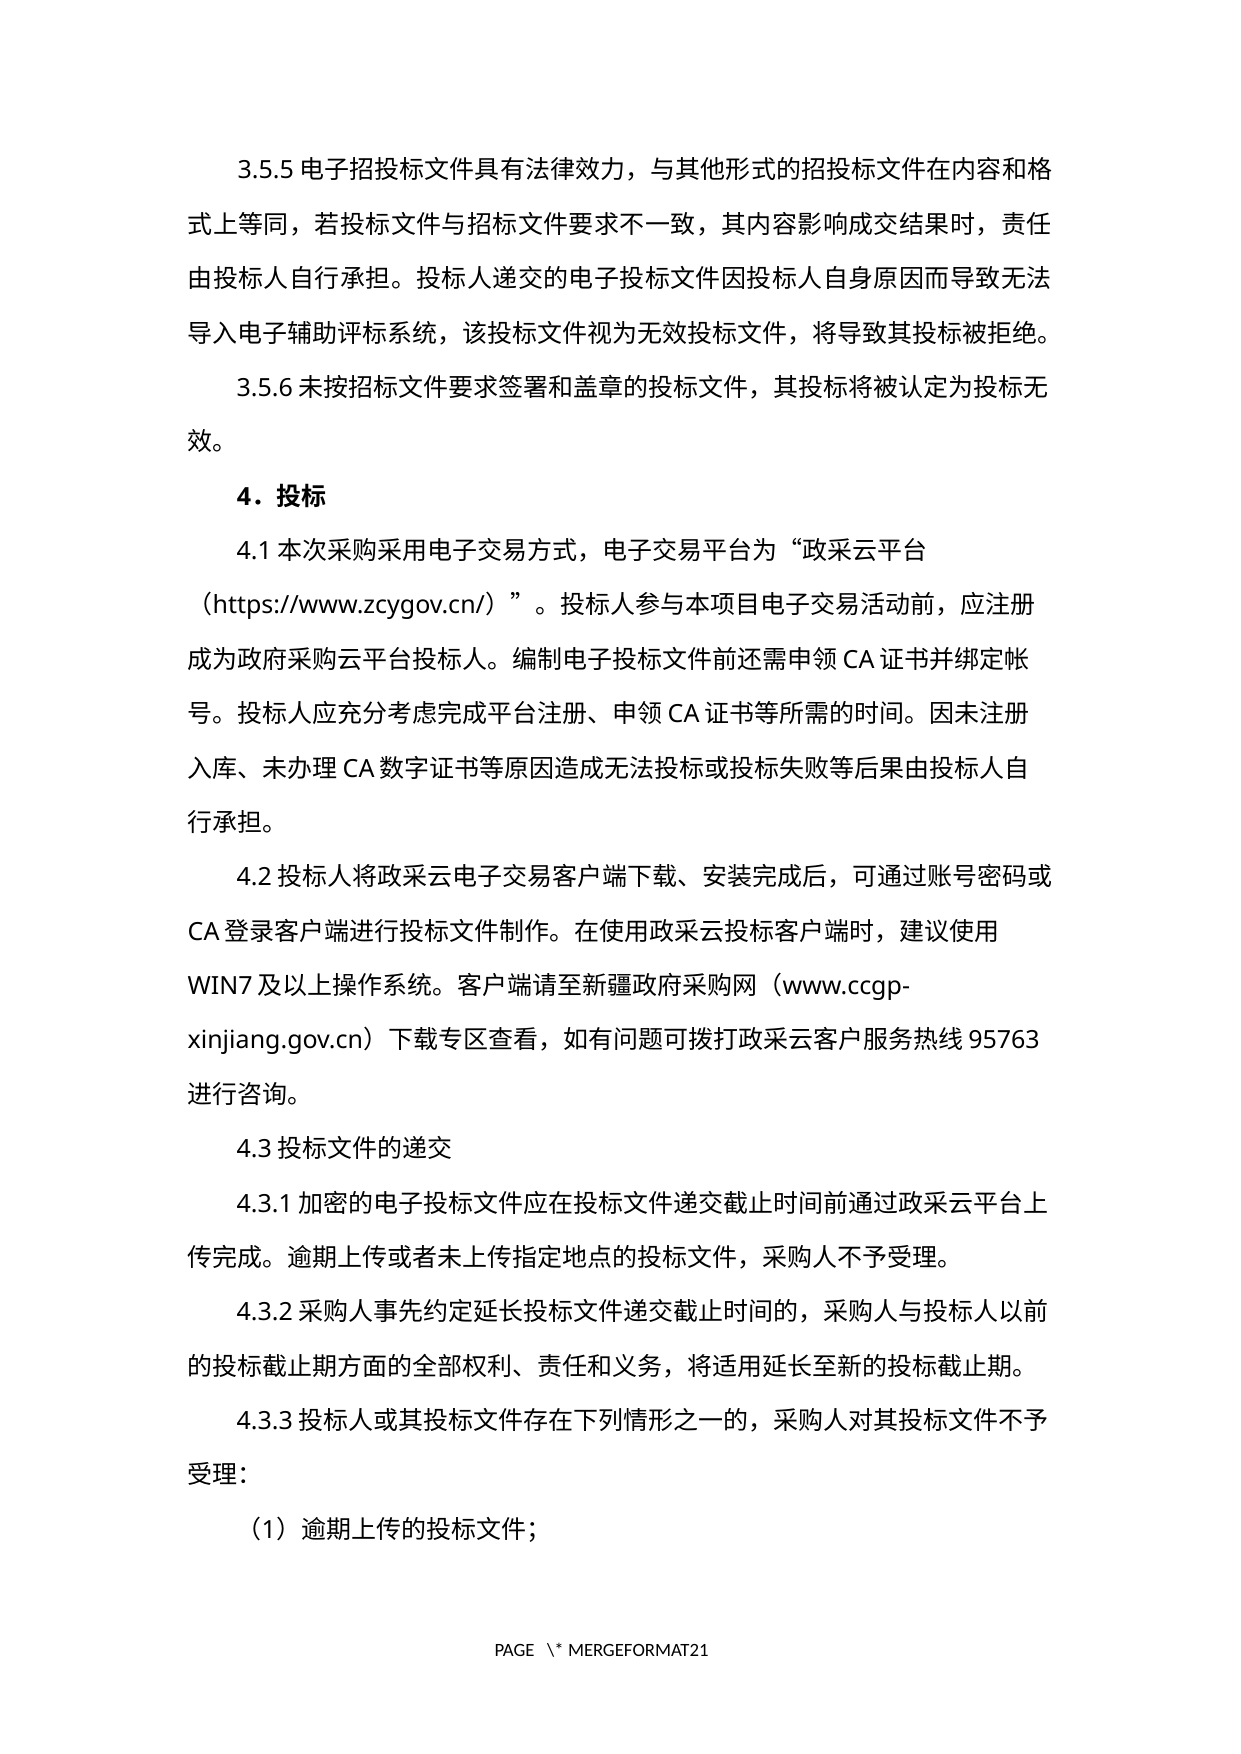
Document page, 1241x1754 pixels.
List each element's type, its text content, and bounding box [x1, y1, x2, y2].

text 4.1本次采购采用电子交易方式，电子交易平台为“政采云平台（https://www.zcygov.cn/）”。投标人参与本项目电子交易活动前，应注册成为政府采购云平台投标人。编制电子投标文件前还需申领CA证书并绑定帐号。投标人应充分考虑完成平台注册、申领CA证书等所需的时间。因未注册入库、未办理CA数字证书等原因造成无法投标或投标失败等后果由投标人自行承担。 [187, 531, 1053, 839]
text 4．投标 [187, 476, 1053, 512]
text 3.5.6未按招标文件要求签署和盖章的投标文件，其投标将被认定为投标无效。 [187, 367, 1053, 458]
text 4.3.3投标人或其投标文件存在下列情形之一的，采购人对其投标文件不予受理： [187, 1401, 1053, 1491]
text （1）逾期上传的投标文件； [187, 1509, 1053, 1546]
text 3.5.5电子招投标文件具有法律效力，与其他形式的招投标文件在内容和格式上等同，若投标文件与招标文件要求不一致，其内容影响成交结果时，责任由投标人自行承担。投标人递交的电子投标文件因投标人自身原因而导致无法导入电子辅助评标系统，该投标文件视为无效投标文件，将导致其投标被拒绝。 [187, 150, 1053, 349]
text 4.3投标文件的递交 [187, 1129, 1053, 1165]
text 4.3.2采购人事先约定延长投标文件递交截止时间的，采购人与投标人以前的投标截止期方面的全部权利、责任和义务，将适用延长至新的投标截止期。 [187, 1292, 1053, 1382]
text 4.3.1加密的电子投标文件应在投标文件递交截止时间前通过政采云平台上传完成。逾期上传或者未上传指定地点的投标文件，采购人不予受理。 [187, 1183, 1053, 1274]
text 4.2投标人将政采云电子交易客户端下载、安装完成后，可通过账号密码或CA登录客户端进行投标文件制作。在使用政采云投标客户端时，建议使用WIN7及以上操作系统。客户端请至新疆政府采购网（www.ccgp-xinjiang.gov.cn）下载专区查看，如有问题可拨打政采云客户服务热线95763进行咨询。 [187, 857, 1053, 1111]
